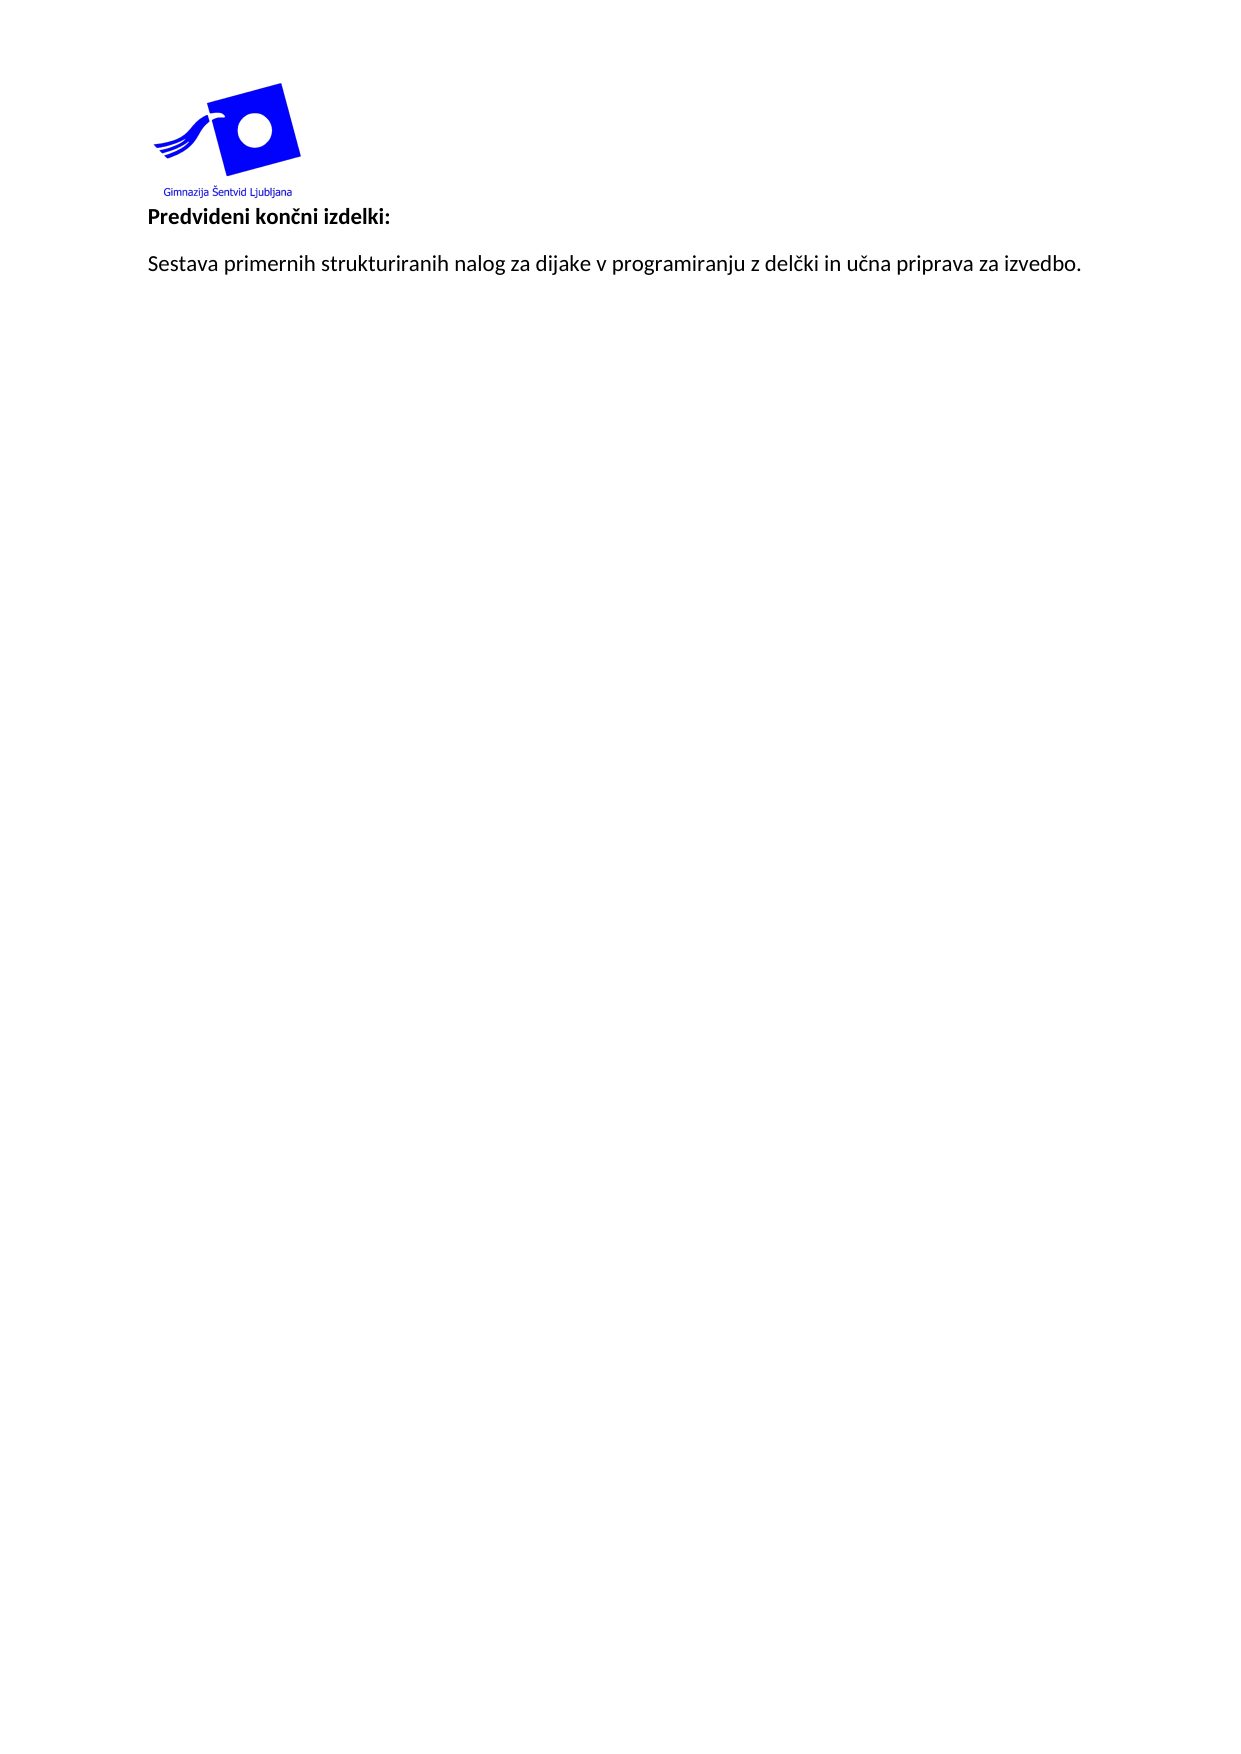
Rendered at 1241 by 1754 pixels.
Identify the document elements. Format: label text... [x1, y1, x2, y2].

text Sestava primernih strukturiranih nalog za dijake v programiranju z delčki in učna priprava za izvedbo. [148, 249, 1093, 277]
text Predvideni končni izdelki: [148, 202, 1093, 231]
picture [147, 73, 311, 203]
